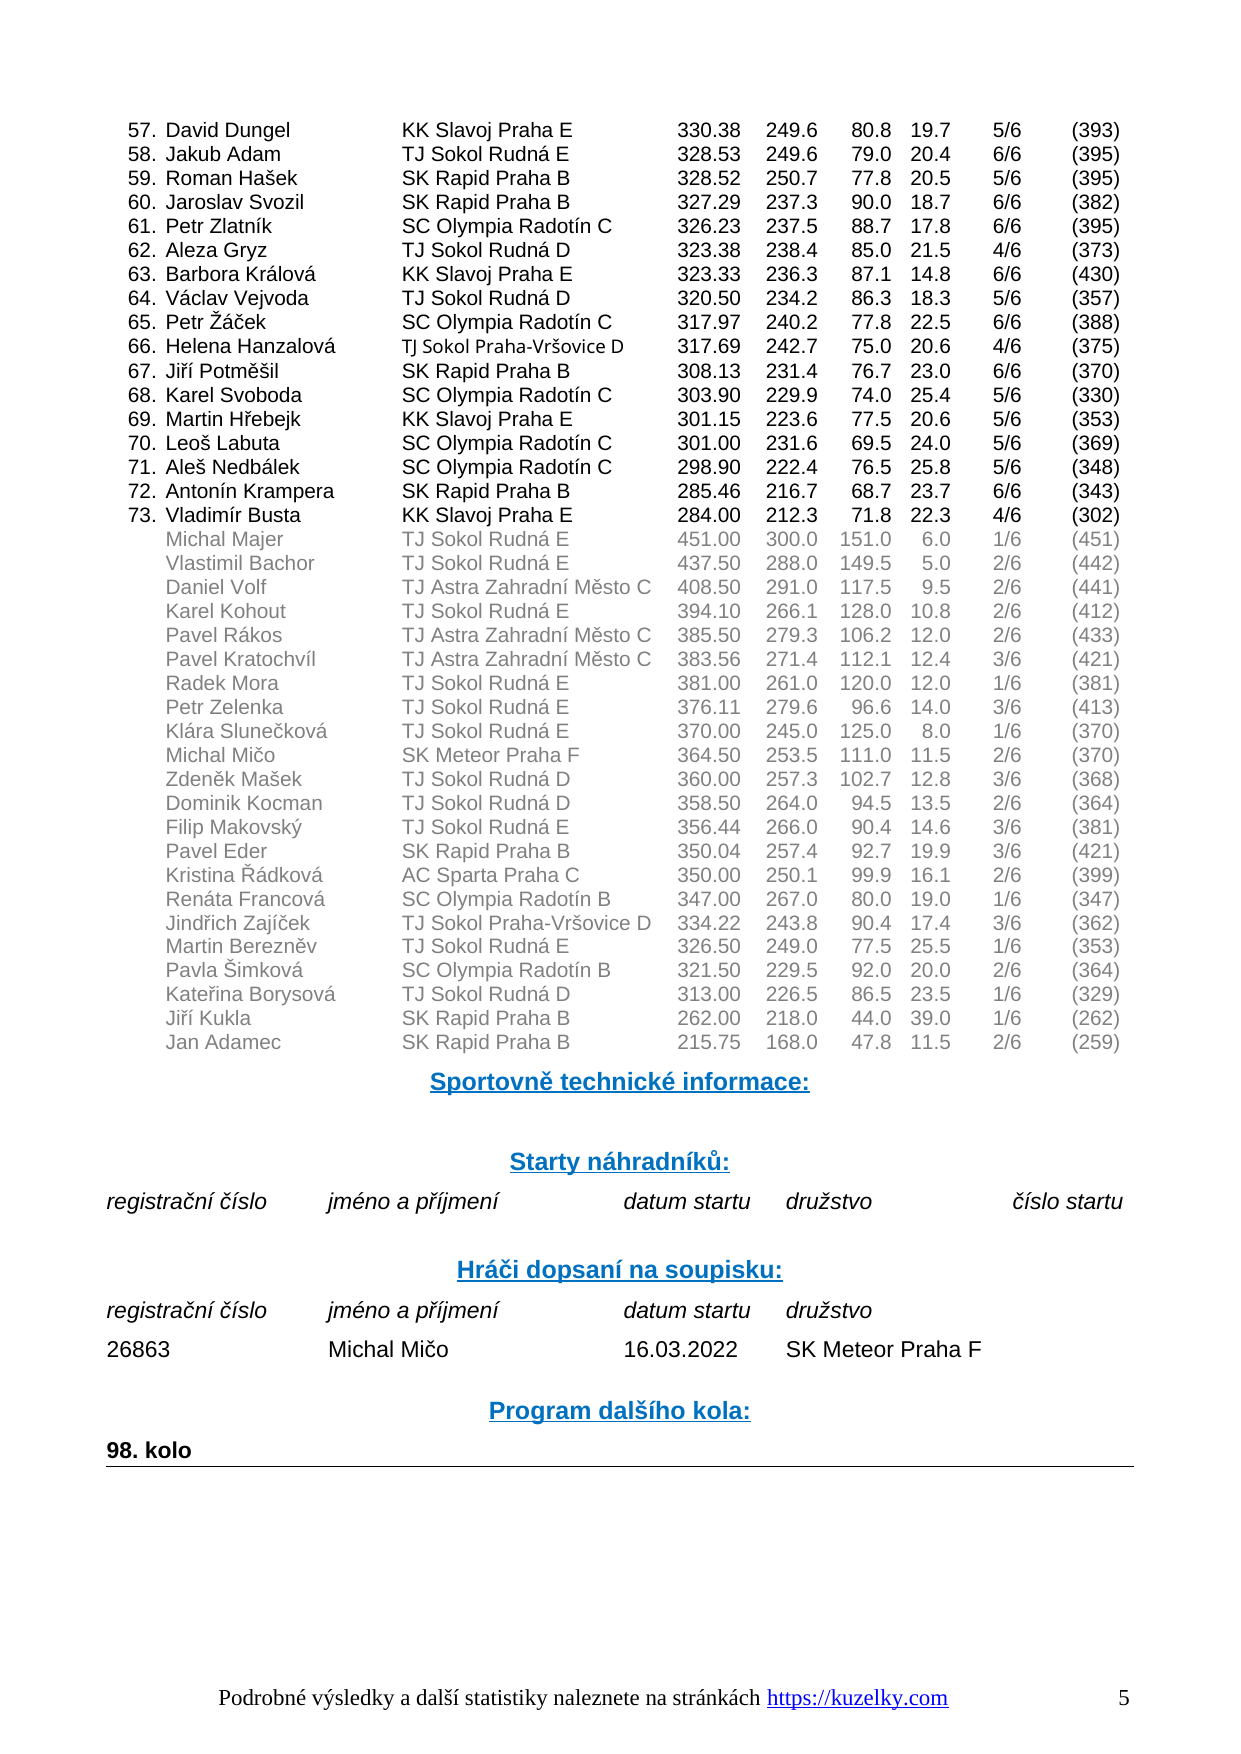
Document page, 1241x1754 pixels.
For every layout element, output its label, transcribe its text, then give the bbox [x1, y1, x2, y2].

text Pavel Eder SK Rapid Praha B 350.04 257.4 92.7 19.9 3/6 (421) [106, 838, 1134, 862]
text Michal Majer TJ Sokol Rudná E 451.00 300.0 151.0 6.0 1/6 (451) [106, 527, 1134, 551]
text Starty náhradníků: [94, 1147, 1145, 1175]
text 63. Barbora Králová KK Slavoj Praha E 323.33 236.3 87.1 14.8 6/6 (430) [106, 262, 1134, 286]
text Program dalšího kola: [94, 1396, 1145, 1425]
text 71. Aleš Nedbálek SC Olympia Radotín C 298.90 222.4 76.5 25.8 5/6 (348) [106, 455, 1134, 479]
text Vlastimil Bachor TJ Sokol Rudná E 437.50 288.0 149.5 5.0 2/6 (442) [106, 551, 1134, 575]
text registrační číslo jméno a příjmení datum startu družstvo číslo startu [106, 1188, 1134, 1214]
text Dominik Kocman TJ Sokol Rudná D 358.50 264.0 94.5 13.5 2/6 (364) [106, 791, 1134, 814]
text Radek Mora TJ Sokol Rudná E 381.00 261.0 120.0 12.0 1/6 (381) [106, 671, 1134, 695]
text Hráči dopsaní na soupisku: [94, 1227, 1145, 1284]
text registrační číslo jméno a příjmení datum startu družstvo [106, 1297, 1134, 1323]
text Martin Berezněv TJ Sokol Rudná E 326.50 249.0 77.5 25.5 1/6 (353) [106, 934, 1134, 958]
text 70. Leoš Labuta SC Olympia Radotín C 301.00 231.6 69.5 24.0 5/6 (369) [106, 431, 1134, 455]
text Sportovně technické informace: [94, 1067, 1145, 1095]
text 61. Petr Zlatník SC Olympia Radotín C 326.23 237.5 88.7 17.8 6/6 (395) [106, 214, 1134, 238]
text 68. Karel Svoboda SC Olympia Radotín C 303.90 229.9 74.0 25.4 5/6 (330) [106, 383, 1134, 407]
text 69. Martin Hřebejk KK Slavoj Praha E 301.15 223.6 77.5 20.6 5/6 (353) [106, 407, 1134, 431]
text Zdeněk Mašek TJ Sokol Rudná D 360.00 257.3 102.7 12.8 3/6 (368) [106, 767, 1134, 791]
text Petr Zelenka TJ Sokol Rudná E 376.11 279.6 96.6 14.0 3/6 (413) [106, 695, 1134, 719]
text Karel Kohout TJ Sokol Rudná E 394.10 266.1 128.0 10.8 2/6 (412) [106, 599, 1134, 623]
text 60. Jaroslav Svozil SK Rapid Praha B 327.29 237.3 90.0 18.7 6/6 (382) [106, 190, 1134, 214]
text 72. Antonín Krampera SK Rapid Praha B 285.46 216.7 68.7 23.7 6/6 (343) [106, 479, 1134, 503]
text Pavel Rákos TJ Astra Zahradní Město C 385.50 279.3 106.2 12.0 2/6 (433) [106, 623, 1134, 647]
text 98. kolo [106, 1437, 1134, 1466]
text Michal Mičo SK Meteor Praha F 364.50 253.5 111.0 11.5 2/6 (370) [106, 743, 1134, 767]
text 59. Roman Hašek SK Rapid Praha B 328.52 250.7 77.8 20.5 5/6 (395) [106, 166, 1134, 190]
text 66. Helena Hanzalová TJ Sokol Praha-Vršovice D 317.69 242.7 75.0 20.6 4/6 (375) [106, 334, 1134, 359]
text Jiří Kukla SK Rapid Praha B 262.00 218.0 44.0 39.0 1/6 (262) [106, 1006, 1134, 1030]
text 64. Václav Vejvoda TJ Sokol Rudná D 320.50 234.2 86.3 18.3 5/6 (357) [106, 286, 1134, 310]
text 67. Jiří Potměšil SK Rapid Praha B 308.13 231.4 76.7 23.0 6/6 (370) [106, 359, 1134, 383]
text Jindřich Zajíček TJ Sokol Praha-Vršovice D 334.22 243.8 90.4 17.4 3/6 (362) [106, 910, 1134, 934]
text 65. Petr Žáček SC Olympia Radotín C 317.97 240.2 77.8 22.5 6/6 (388) [106, 310, 1134, 334]
text Jan Adamec SK Rapid Praha B 215.75 168.0 47.8 11.5 2/6 (259) [106, 1030, 1134, 1054]
text Daniel Volf TJ Astra Zahradní Město C 408.50 291.0 117.5 9.5 2/6 (441) [106, 575, 1134, 599]
text Pavel Kratochvíl TJ Astra Zahradní Město C 383.56 271.4 112.1 12.4 3/6 (421) [106, 647, 1134, 671]
text Klára Slunečková TJ Sokol Rudná E 370.00 245.0 125.0 8.0 1/6 (370) [106, 719, 1134, 743]
text Renáta Francová SC Olympia Radotín B 347.00 267.0 80.0 19.0 1/6 (347) [106, 886, 1134, 910]
text 62. Aleza Gryz TJ Sokol Rudná D 323.38 238.4 85.0 21.5 4/6 (373) [106, 238, 1134, 262]
text 73. Vladimír Busta KK Slavoj Praha E 284.00 212.3 71.8 22.3 4/6 (302) [106, 503, 1134, 527]
text 26863 Michal Mičo 16.03.2022 SK Meteor Praha F [106, 1336, 1134, 1362]
text 58. Jakub Adam TJ Sokol Rudná E 328.53 249.6 79.0 20.4 6/6 (395) [106, 142, 1134, 166]
text Kateřina Borysová TJ Sokol Rudná D 313.00 226.5 86.5 23.5 1/6 (329) [106, 982, 1134, 1006]
text 57. David Dungel KK Slavoj Praha E 330.38 249.6 80.8 19.7 5/6 (393) [106, 118, 1134, 142]
text Kristina Řádková AC Sparta Praha C 350.00 250.1 99.9 16.1 2/6 (399) [106, 862, 1134, 886]
text Pavla Šimková SC Olympia Radotín B 321.50 229.5 92.0 20.0 2/6 (364) [106, 958, 1134, 982]
text Filip Makovský TJ Sokol Rudná E 356.44 266.0 90.4 14.6 3/6 (381) [106, 814, 1134, 838]
